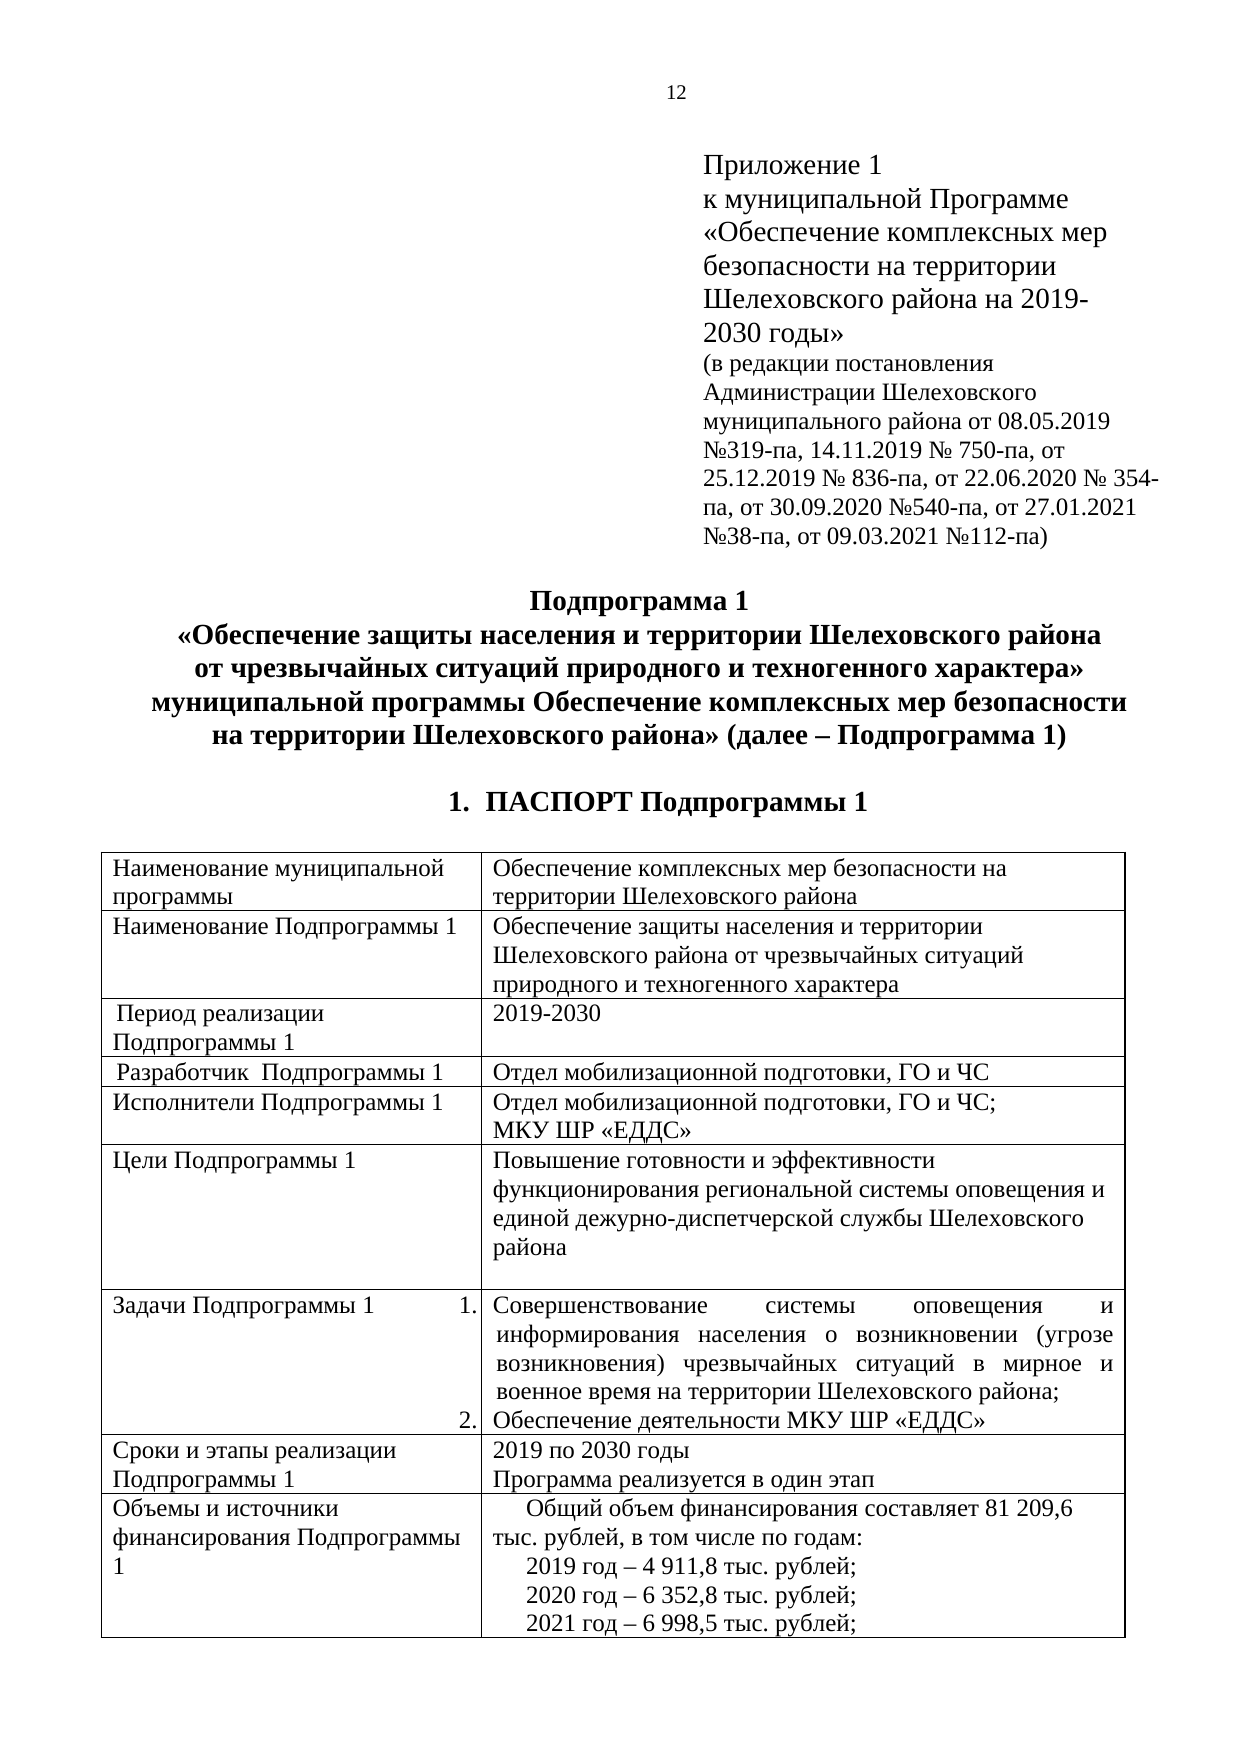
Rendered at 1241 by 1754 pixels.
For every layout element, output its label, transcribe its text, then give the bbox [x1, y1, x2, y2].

table_cell Цели Подпрограммы 1 [102, 1145, 481, 1289]
table_cell Наименование Подпрограммы 1 [102, 911, 481, 997]
table_cell 2019-2030 [482, 999, 1124, 1056]
text Подпрограмма 1 [112, 583, 1166, 617]
table_cell Исполнители Подпрограммы 1 [102, 1087, 481, 1144]
text от чрезвычайных ситуаций природного и техногенного характера» [112, 650, 1166, 684]
table_header Обеспечение комплексных мер безопасности на территории Шелеховского района [482, 853, 1124, 910]
table_cell 2019 по 2030 годы Программа реализуется в один этап [482, 1435, 1124, 1492]
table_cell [482, 1494, 1124, 1637]
table_cell Период реализации Подпрограммы 1 [102, 999, 481, 1056]
text безопасности на территории [703, 248, 1166, 281]
table_cell Отдел мобилизационной подготовки, ГО и ЧС; МКУ ШР «ЕДДС» [482, 1087, 1124, 1144]
text «Обеспечение защиты населения и территории Шелеховского района [112, 617, 1166, 650]
table_cell Отдел мобилизационной подготовки, ГО и ЧС [482, 1057, 1124, 1086]
text «Обеспечение комплексных мер [703, 214, 1166, 248]
list ПАСПОРТ Подпрограммы 1 [150, 784, 1166, 818]
text Шелеховского района на 2019- [703, 281, 1166, 315]
table_cell Повышение готовности и эффективности функционирования региональной системы оповещения и единой дежурно-диспетчерской службы Шелеховского района [482, 1145, 1124, 1289]
table_cell Сроки и этапы реализации Подпрограммы 1 [102, 1435, 481, 1492]
table_cell Обеспечение защиты населения и территории Шелеховского района от чрезвычайных ситуаций природного и техногенного характера [482, 911, 1124, 997]
text 2030 годы» [703, 315, 1166, 348]
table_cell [102, 1494, 481, 1637]
table_cell Разработчик Подпрограммы 1 [102, 1057, 481, 1086]
text муниципальной программы Обеспечение комплексных мер безопасности [112, 684, 1166, 717]
text (в редакции постановления Администрации Шелеховского муниципального района от 08.05.2019 №319-па, 14.11.2019 № 750-па, от 25.12.2019 № 836-па, от 22.06.2020 № 354-па, от 30.09.2020 №540-па, от 27.01.2021 №38-па, от 09.03.2021 №112-па) [703, 348, 1166, 550]
table_cell Задачи Подпрограммы 1 [102, 1290, 481, 1434]
text к муниципальной Программе [703, 181, 1166, 214]
text на территории Шелеховского района» (далее – Подпрограмма 1) [112, 717, 1166, 751]
table_cell Совершенствование системы оповещения и информирования населения о возникновении (угрозе возникновения) чрезвычайных ситуаций в мирное и военное время на территории Шелеховского района; Обеспечение деятельности МКУ ШР «ЕДДС» [482, 1290, 1124, 1434]
text Приложение 1 [703, 147, 1166, 181]
table_header Наименование муниципальной программы [102, 853, 481, 910]
